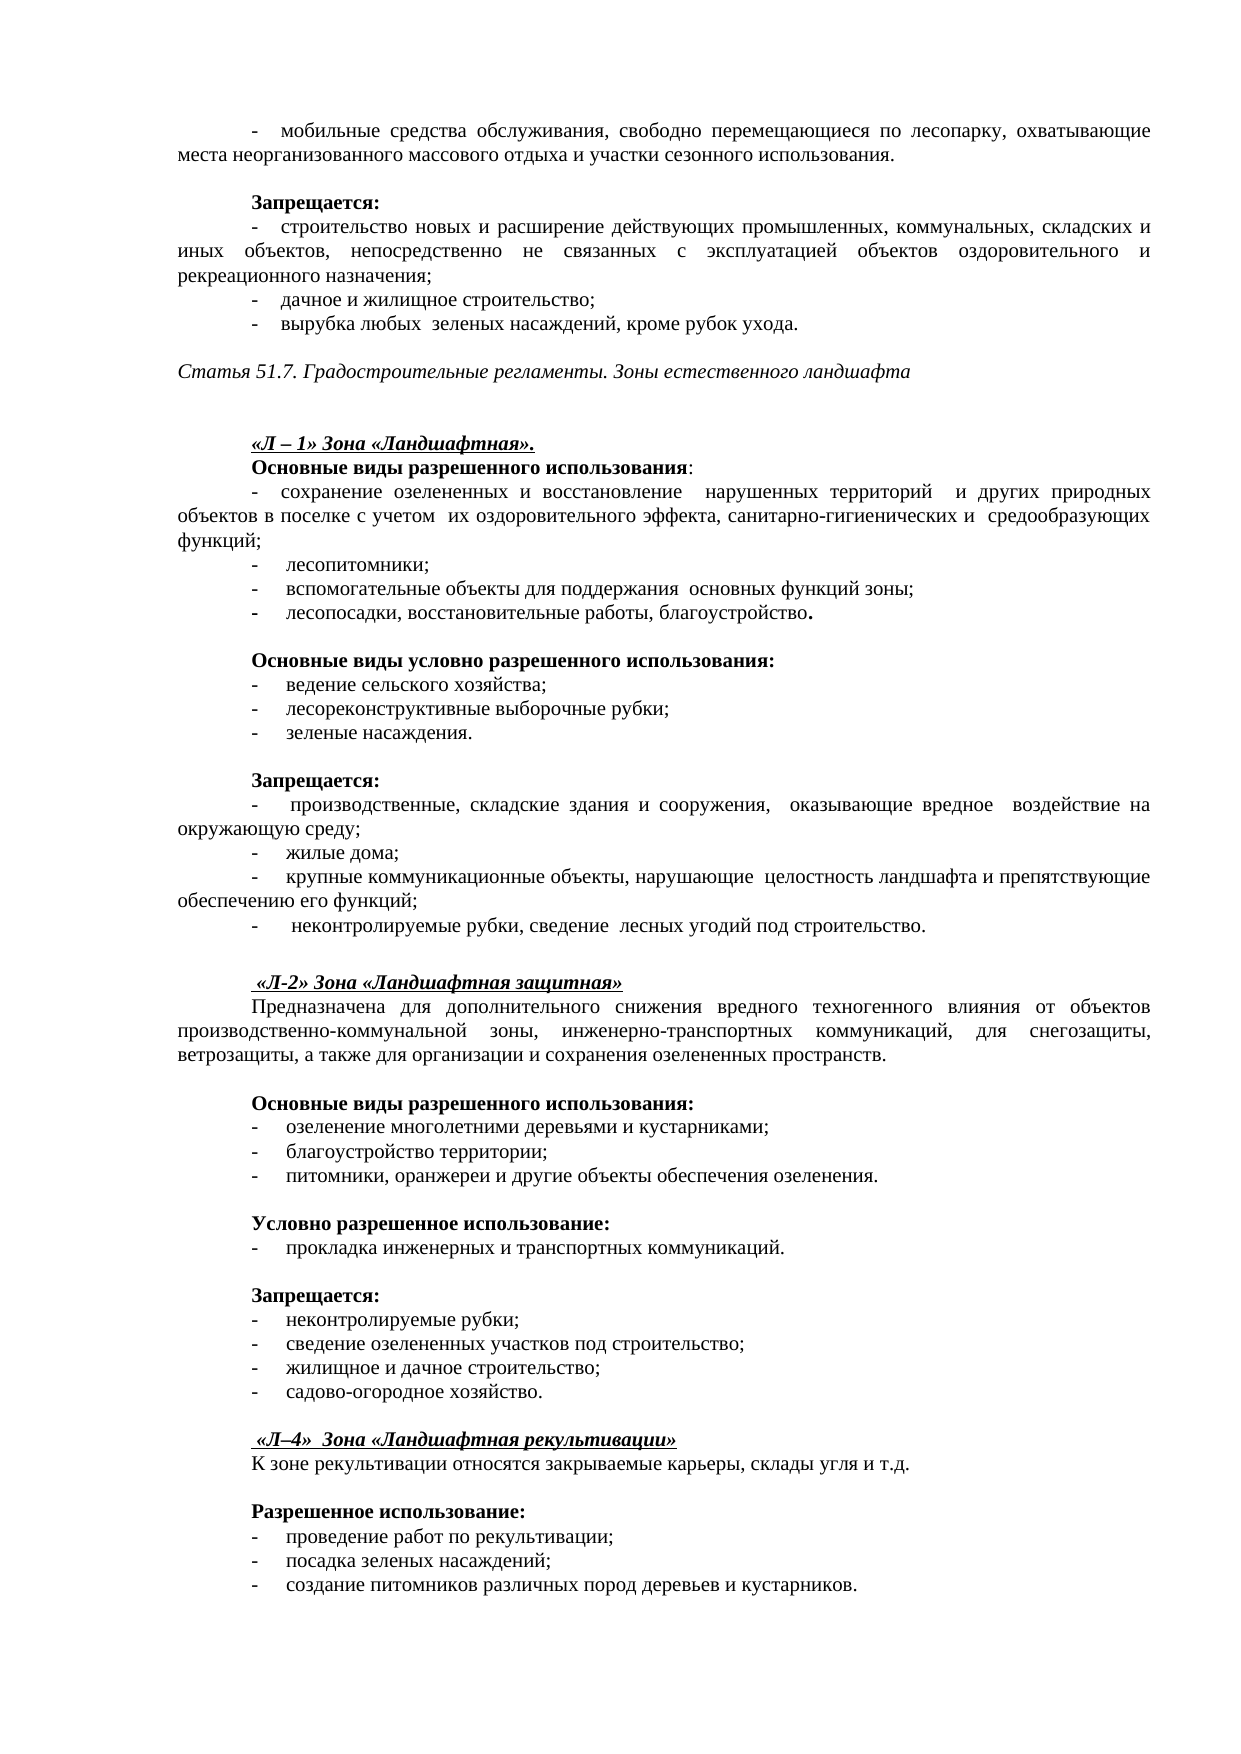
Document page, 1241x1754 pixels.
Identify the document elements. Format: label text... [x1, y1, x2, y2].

list создание питомников различных пород деревьев и кустарников. [177, 1572, 1152, 1596]
list ведение сельского хозяйства; [177, 672, 1152, 696]
list сохранение озелененных и восстановление нарушенных территорий и других природных объектов в поселке с учетом их оздоровительного эффекта, санитарно-гигиенических и средообразующих функций; [177, 479, 1152, 552]
list лесопитомники; [177, 552, 1152, 576]
text К зоне рекультивации относятся закрываемые карьеры, склады угля и т.д. [177, 1451, 1152, 1475]
text Запрещается: [177, 1283, 1152, 1307]
list вспомогательные объекты для поддержания основных функций зоны; [177, 576, 1152, 600]
list строительство новых и расширение действующих промышленных, коммунальных, складских и иных объектов, непосредственно не связанных с эксплуатацией объектов оздоровительного и рекреационного назначения; [177, 214, 1152, 287]
list вырубка любых зеленых насаждений, кроме рубок ухода. [177, 311, 1152, 335]
subtitle «Л – 1» Зона «Ландшафтная». [177, 431, 1152, 455]
list Запрещается: [177, 190, 1152, 214]
subtitle «Л-2» Зона «Ландшафтная защитная» [177, 970, 1152, 994]
list зеленые насаждения. [177, 720, 1152, 744]
list сведение озелененных участков под строительство; [177, 1331, 1152, 1355]
subtitle «Л–4» Зона «Ландшафтная рекультивации» [177, 1427, 1152, 1451]
list благоустройство территории; [177, 1138, 1152, 1163]
list лесореконструктивные выборочные рубки; [177, 696, 1152, 720]
list жилые дома; [177, 840, 1152, 864]
list лесопосадки, восстановительные работы, благоустройство. [177, 600, 1152, 624]
list озеленение многолетними деревьями и кустарниками; [177, 1114, 1152, 1138]
text Основные виды разрешенного использования: [177, 455, 1152, 479]
text Условно разрешенное использование: [177, 1211, 1152, 1235]
list дачное и жилищное строительство; [177, 287, 1152, 311]
subtitle Статья 51.7. Градостроительные регламенты. Зоны естественного ландшафта [177, 359, 1152, 383]
list крупные коммуникационные объекты, нарушающие целостность ландшафта и препятствующие обеспечению его функций; [177, 864, 1152, 912]
list проведение работ по рекультивации; [177, 1523, 1152, 1548]
list мобильные средства обслуживания, свободно перемещающиеся по лесопарку, охватывающие места неорганизованного массового отдыха и участки сезонного использования. [177, 118, 1152, 166]
text Основные виды условно разрешенного использования: [177, 648, 1152, 672]
text Разрешенное использование: [177, 1499, 1152, 1523]
list производственные, складские здания и сооружения, оказывающие вредное воздействие на окружающую среду; [177, 792, 1152, 840]
list питомники, оранжереи и другие объекты обеспечения озеленения. [177, 1163, 1152, 1187]
list неконтролируемые рубки; [177, 1307, 1152, 1331]
text Запрещается: [177, 768, 1152, 792]
list прокладка инженерных и транспортных коммуникаций. [177, 1235, 1152, 1259]
text Основные виды разрешенного использования: [177, 1090, 1152, 1114]
list садово-огородное хозяйство. [177, 1379, 1152, 1403]
list неконтролируемые рубки, сведение лесных угодий под строительство. [177, 912, 1152, 937]
text Предназначена для дополнительного снижения вредного техногенного влияния от объектов производственно-коммунальной зоны, инженерно-транспортных коммуникаций, для снегозащиты, ветрозащиты, а также для организации и сохранения озелененных пространств. [177, 994, 1152, 1066]
list жилищное и дачное строительство; [177, 1355, 1152, 1379]
list посадка зеленых насаждений; [177, 1548, 1152, 1572]
